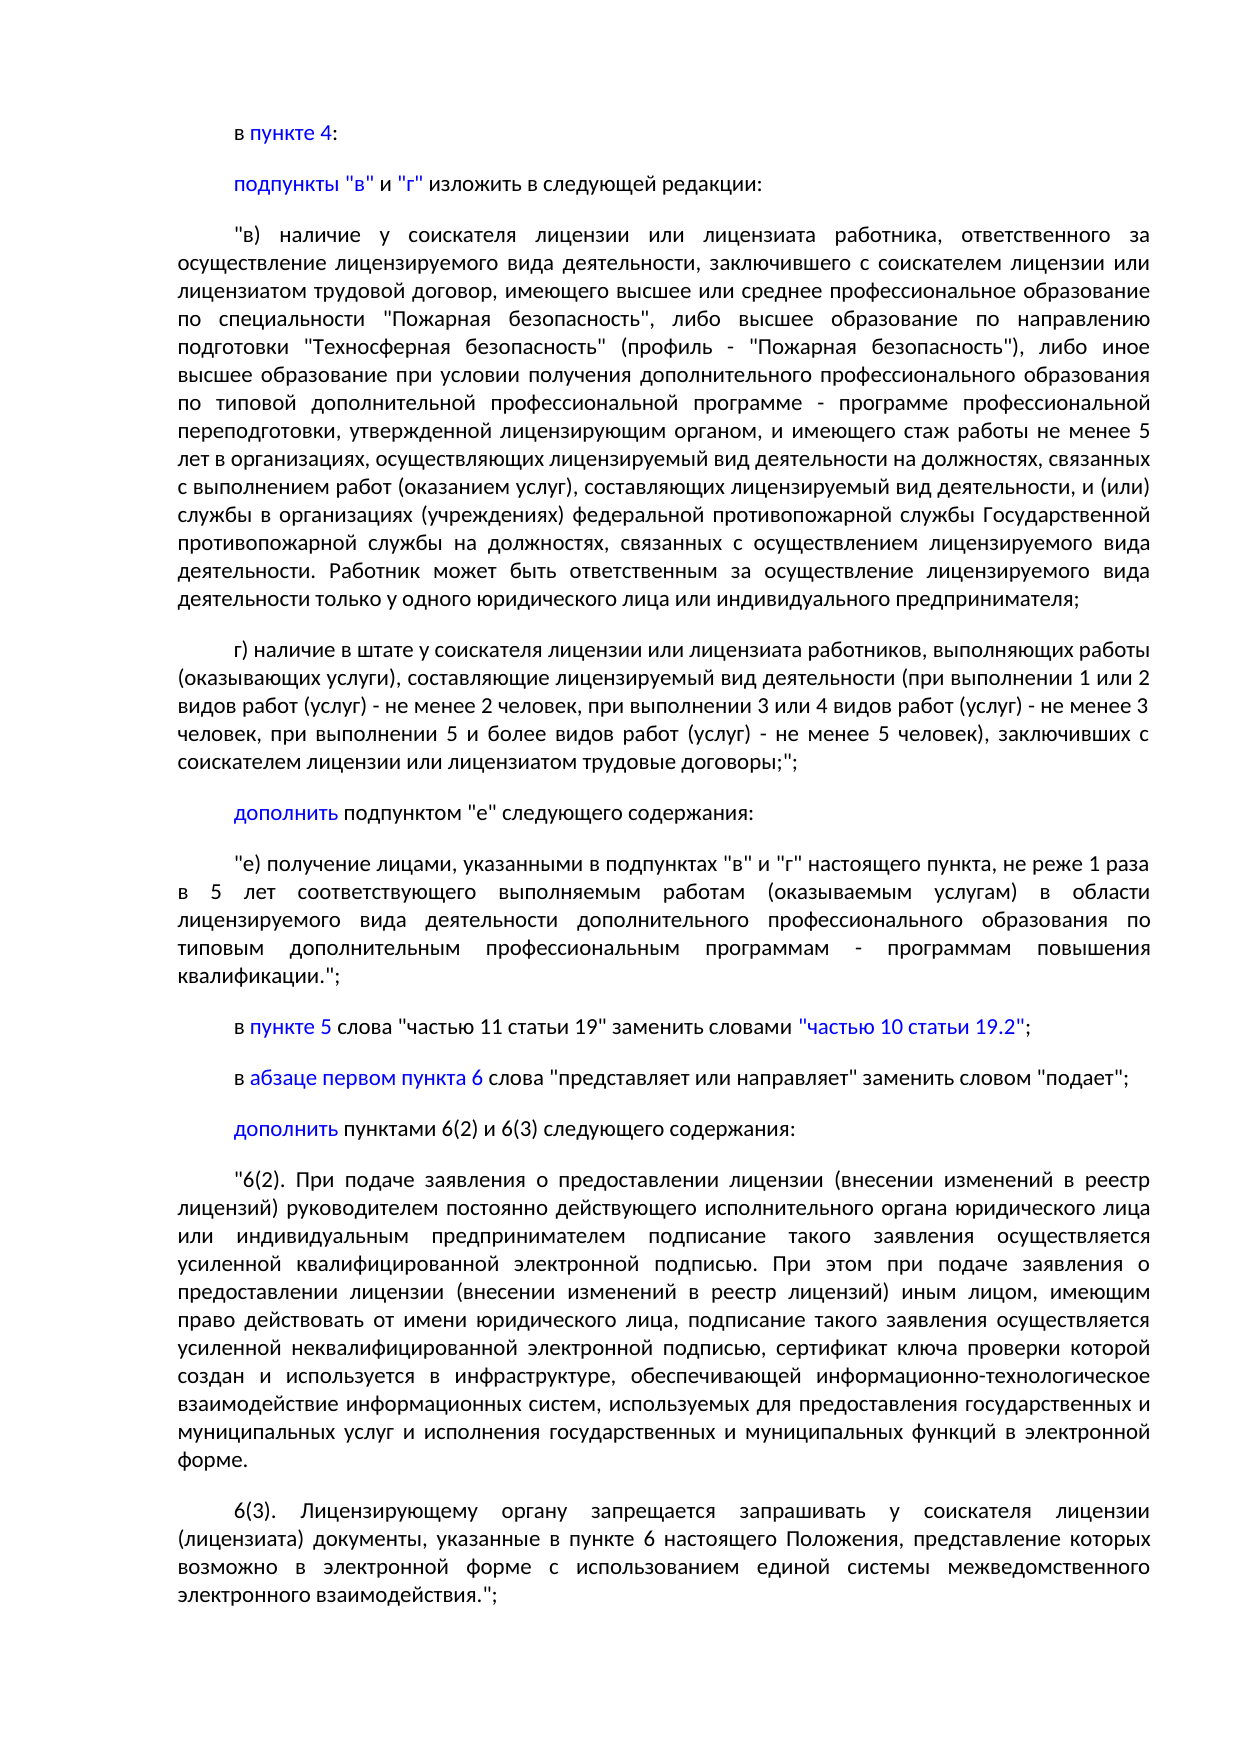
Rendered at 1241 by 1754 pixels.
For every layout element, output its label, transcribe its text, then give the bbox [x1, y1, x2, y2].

text 6(3). Лицензирующему органу запрещается запрашивать у соискателя лицензии (лицензиата) документы, указанные в пункте 6 настоящего Положения, представление которых возможно в электронной форме с использованием единой системы межведомственного электронного взаимодействия."; [177, 1496, 1152, 1608]
text дополнить подпунктом "е" следующего содержания: [177, 798, 1152, 826]
text дополнить пунктами 6(2) и 6(3) следующего содержания: [177, 1114, 1152, 1142]
text в абзаце первом пункта 6 слова "представляет или направляет" заменить словом "подает"; [177, 1063, 1152, 1091]
text "в) наличие у соискателя лицензии или лицензиата работника, ответственного за осуществление лицензируемого вида деятельности, заключившего с соискателем лицензии или лицензиатом трудовой договор, имеющего высшее или среднее профессиональное образование по специальности "Пожарная безопасность", либо высшее образование по направлению подготовки "Техносферная безопасность" (профиль - "Пожарная безопасность"), либо иное высшее образование при условии получения дополнительного профессионального образования по типовой дополнительной профессиональной программе - программе профессиональной переподготовки, утвержденной лицензирующим органом, и имеющего стаж работы не менее 5 лет в организациях, осуществляющих лицензируемый вид деятельности на должностях, связанных с выполнением работ (оказанием услуг), составляющих лицензируемый вид деятельности, и (или) службы в организациях (учреждениях) федеральной противопожарной службы Государственной противопожарной службы на должностях, связанных с осуществлением лицензируемого вида деятельности. Работник может быть ответственным за осуществление лицензируемого вида деятельности только у одного юридического лица или индивидуального предпринимателя; [177, 220, 1152, 612]
text в пункте 4: [177, 118, 1152, 146]
text г) наличие в штате у соискателя лицензии или лицензиата работников, выполняющих работы (оказывающих услуги), составляющие лицензируемый вид деятельности (при выполнении 1 или 2 видов работ (услуг) - не менее 2 человек, при выполнении 3 или 4 видов работ (услуг) - не менее 3 человек, при выполнении 5 и более видов работ (услуг) - не менее 5 человек), заключивших с соискателем лицензии или лицензиатом трудовые договоры;"; [177, 635, 1152, 775]
text "6(2). При подаче заявления о предоставлении лицензии (внесении изменений в реестр лицензий) руководителем постоянно действующего исполнительного органа юридического лица или индивидуальным предпринимателем подписание такого заявления осуществляется усиленной квалифицированной электронной подписью. При этом при подаче заявления о предоставлении лицензии (внесении изменений в реестр лицензий) иным лицом, имеющим право действовать от имени юридического лица, подписание такого заявления осуществляется усиленной неквалифицированной электронной подписью, сертификат ключа проверки которой создан и используется в инфраструктуре, обеспечивающей информационно-технологическое взаимодействие информационных систем, используемых для предоставления государственных и муниципальных услуг и исполнения государственных и муниципальных функций в электронной форме. [177, 1165, 1152, 1473]
text подпункты "в" и "г" изложить в следующей редакции: [177, 169, 1152, 197]
text "е) получение лицами, указанными в подпунктах "в" и "г" настоящего пункта, не реже 1 раза в 5 лет соответствующего выполняемым работам (оказываемым услугам) в области лицензируемого вида деятельности дополнительного профессионального образования по типовым дополнительным профессиональным программам - программам повышения квалификации."; [177, 849, 1152, 989]
text в пункте 5 слова "частью 11 статьи 19" заменить словами "частью 10 статьи 19.2"; [177, 1012, 1152, 1040]
